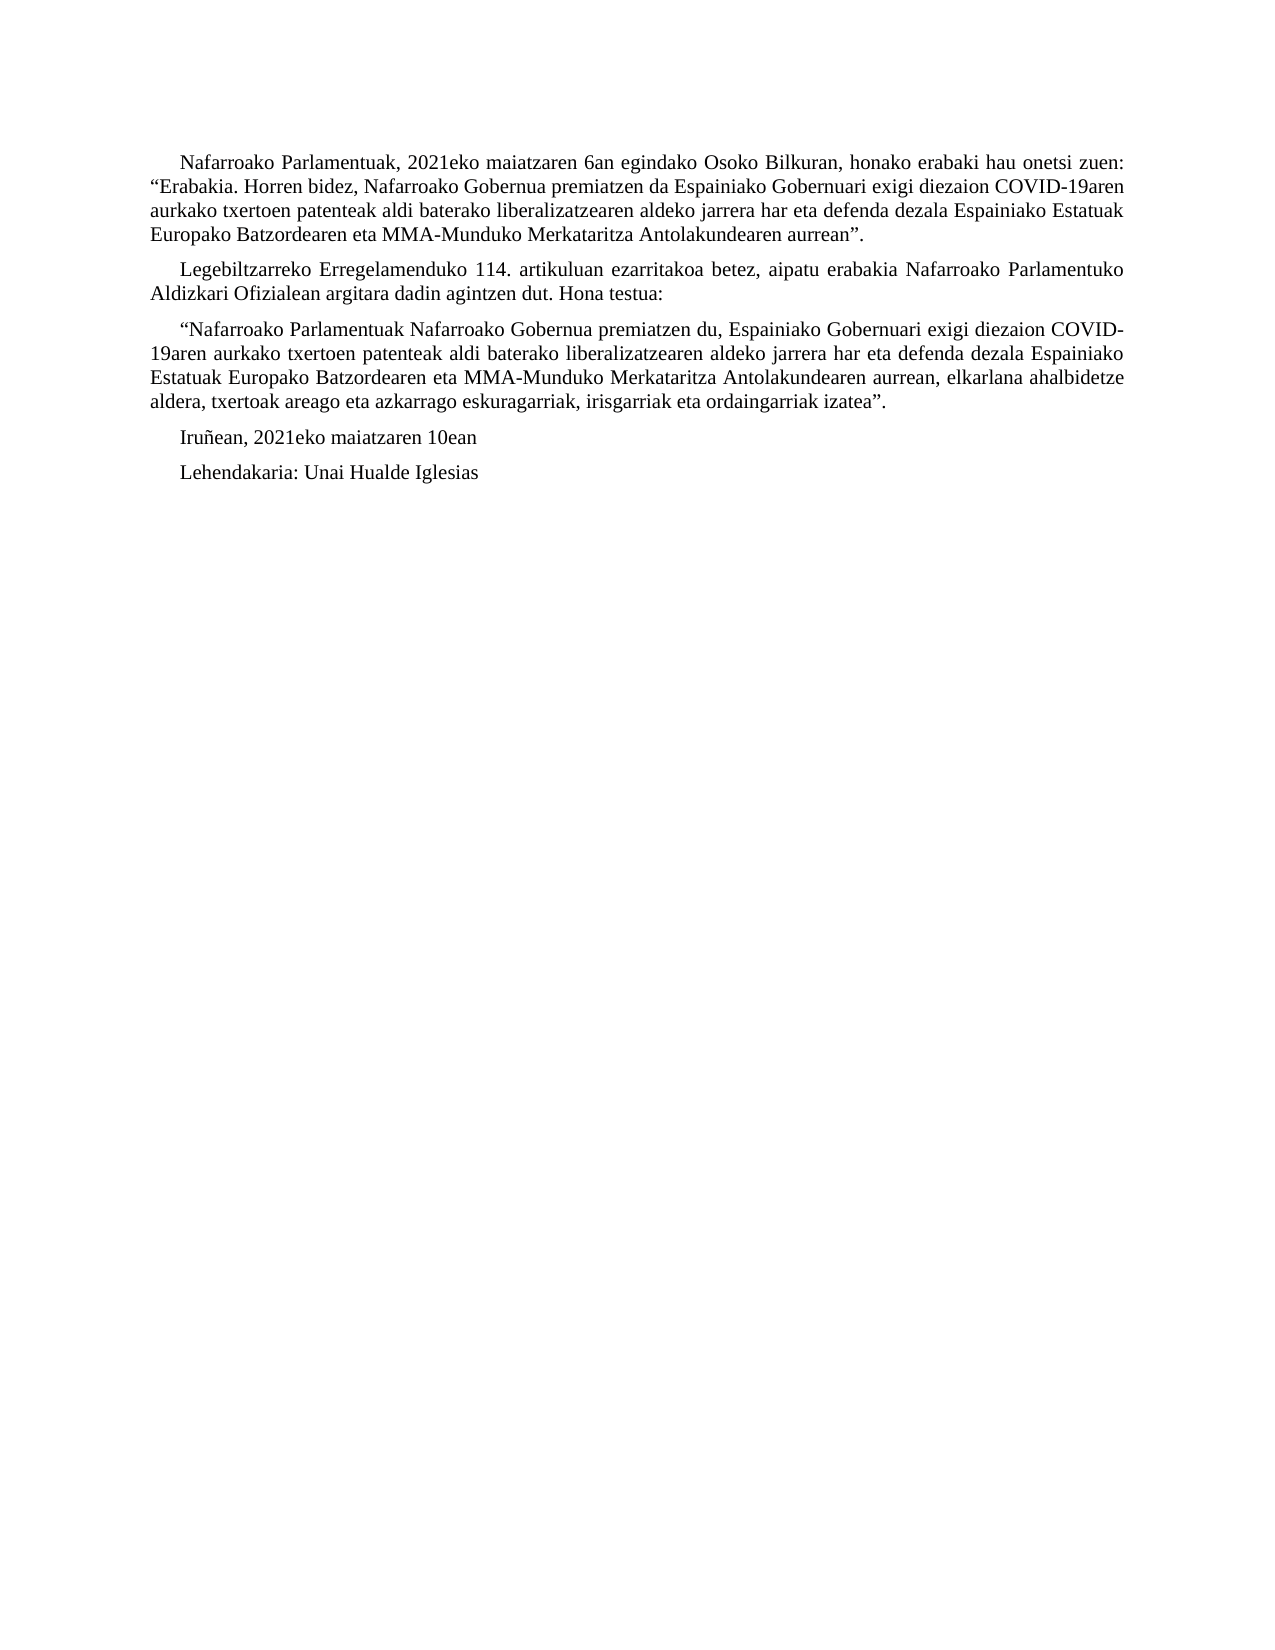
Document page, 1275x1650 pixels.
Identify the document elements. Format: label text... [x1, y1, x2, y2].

text Iruñean, 2021eko maiatzaren 10ean [150, 425, 1125, 449]
text Nafarroako Parlamentuak, 2021eko maiatzaren 6an egindako Osoko Bilkuran, honako erabaki hau onetsi zuen: “Erabakia. Horren bidez, Nafarroako Gobernua premiatzen da Espainiako Gobernuari exigi diezaion COVID-19aren aurkako txertoen patenteak aldi baterako liberalizatzearen aldeko jarrera har eta defenda dezala Espainiako Estatuak Europako Batzordearen eta MMA-Munduko Merkataritza Antolakundearen aurrean”. [150, 150, 1125, 246]
text Lehendakaria: Unai Hualde Iglesias [150, 461, 1125, 484]
text Legebiltzarreko Erregelamenduko 114. artikuluan ezarritakoa betez, aipatu erabakia Nafarroako Parlamentuko Aldizkari Ofizialean argitara dadin agintzen dut. Hona testua: [150, 258, 1125, 306]
text “Nafarroako Parlamentuak Nafarroako Gobernua premiatzen du, Espainiako Gobernuari exigi diezaion COVID-19aren aurkako txertoen patenteak aldi baterako liberalizatzearen aldeko jarrera har eta defenda dezala Espainiako Estatuak Europako Batzordearen eta MMA-Munduko Merkataritza Antolakundearen aurrean, elkarlana ahalbidetze aldera, txertoak areago eta azkarrago eskuragarriak, irisgarriak eta ordaingarriak izatea”. [150, 317, 1125, 413]
